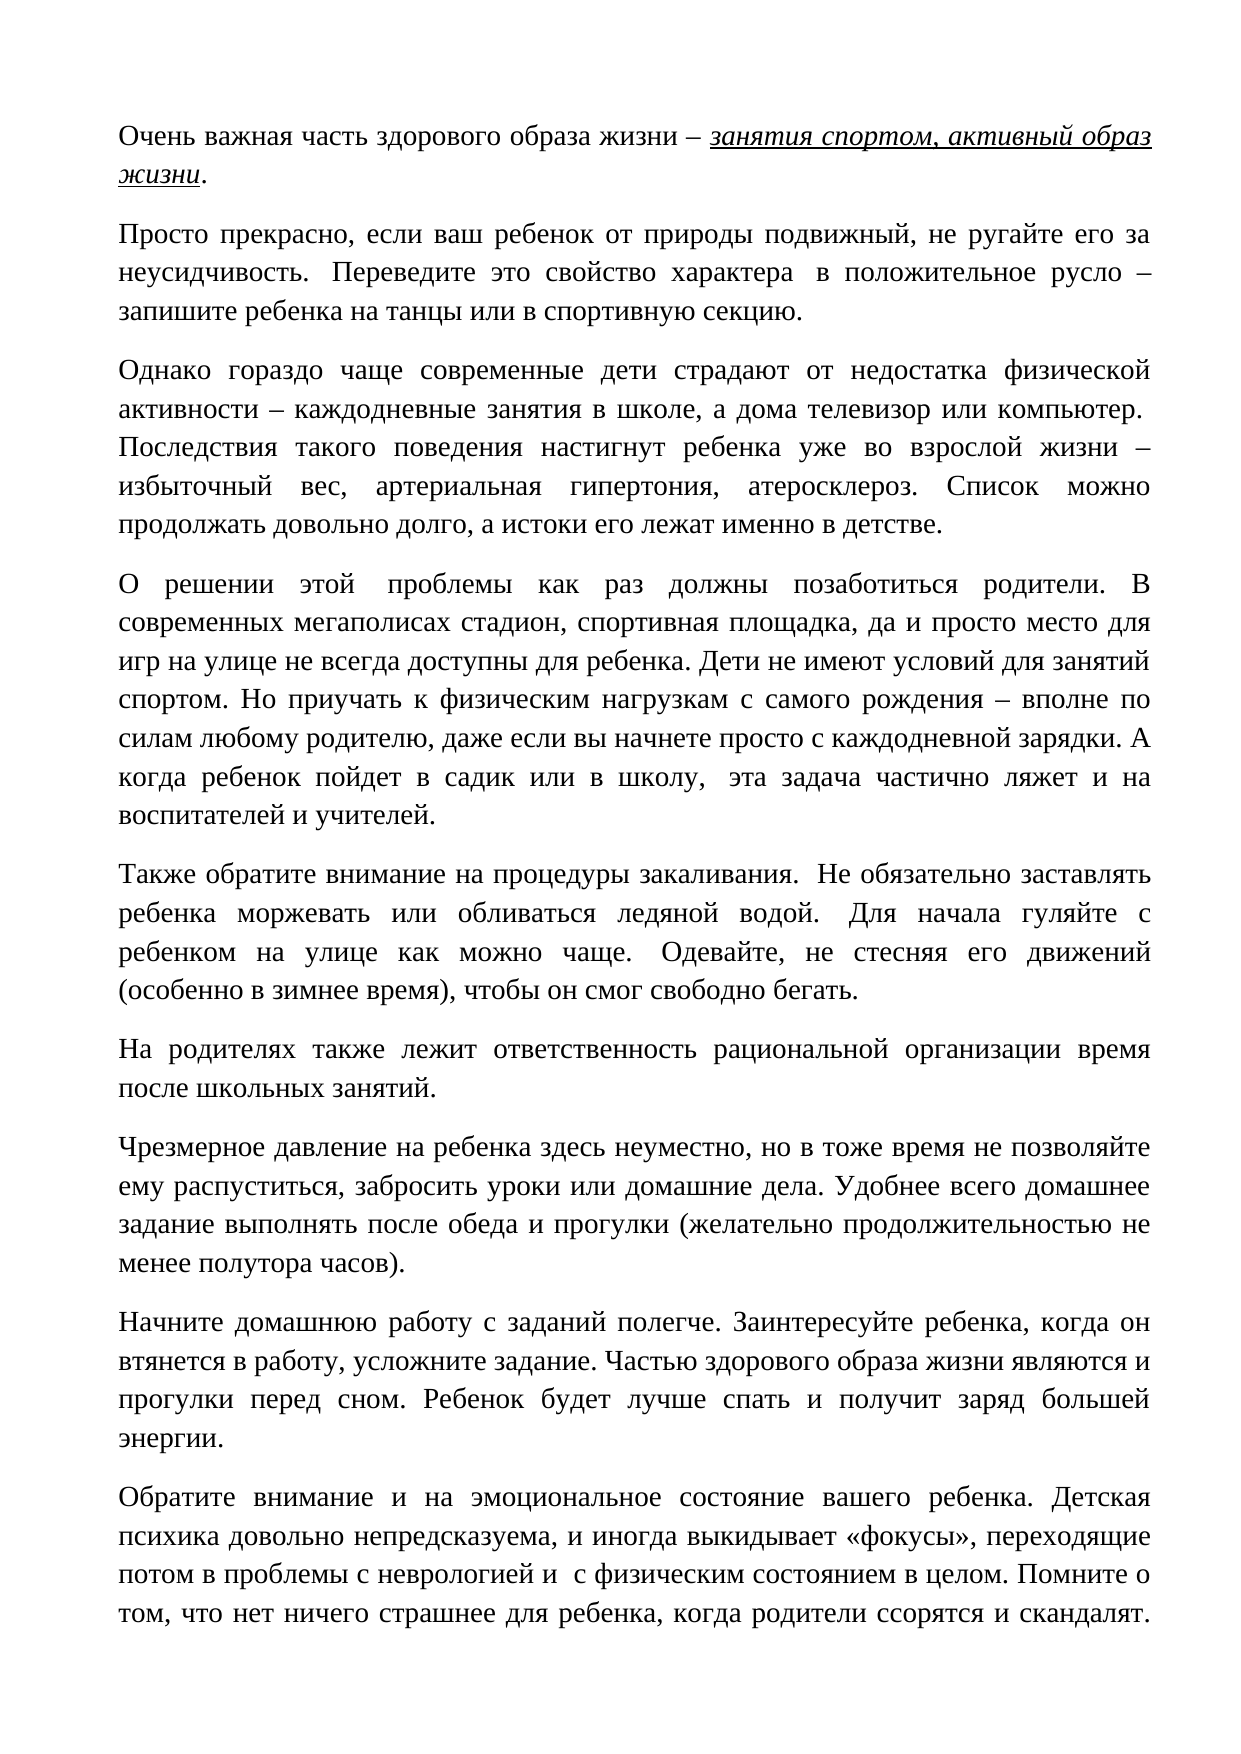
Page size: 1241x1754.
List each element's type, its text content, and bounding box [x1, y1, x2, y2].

text О решении этой проблемы как раз должны позаботиться родители. В современных мегаполисах стадион, спортивная площадка, да и просто место для игр на улице не всегда доступны для ребенка. Дети не имеют условий для занятий спортом. Но приучать к физическим нагрузкам с самого рождения – вполне по силам любому родителю, даже если вы начнете просто с каждодневной зарядки. А когда ребенок пойдет в садик или в школу, эта задача частично ляжет и на воспитателей и учителей. [118, 566, 1152, 831]
text Чрезмерное давление на ребенка здесь неуместно, но в тоже время не позволяйте ему распуститься, забросить уроки или домашние дела. Удобнее всего домашнее задание выполнять после обеда и прогулки (желательно продолжительностью не менее полутора часов). [118, 1129, 1152, 1279]
text Также обратите внимание на процедуры закаливания. Не обязательно заставлять ребенка моржевать или обливаться ледяной водой. Для начала гуляйте с ребенком на улице как можно чаще. Одевайте, не стесняя его движений (особенно в зимнее время), чтобы он смог свободно бегать. [118, 857, 1152, 1006]
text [118, 1479, 1152, 1629]
text Начните домашнюю работу с заданий полегче. Заинтересуйте ребенка, когда он втянется в работу, усложните задание. Частью здорового образа жизни являются и прогулки перед сном. Ребенок будет лучше спать и получит заряд большей энергии. [118, 1304, 1152, 1454]
text Однако гораздо чаще современные дети страдают от недостатка физической активности – каждодневные занятия в школе, а дома телевизор или компьютер. Последствия такого поведения настигнут ребенка уже во взрослой жизни – избыточный вес, артериальная гипертония, атеросклероз. Список можно продолжать довольно долго, а истоки его лежат именно в детстве. [118, 352, 1152, 540]
text Очень важная часть здорового образа жизни – занятия спортом, активный образ жизни. [118, 118, 1152, 190]
text На родителях также лежит ответственность рациональной организации время после школьных занятий. [118, 1032, 1152, 1104]
text Просто прекрасно, если ваш ребенок от природы подвижный, не ругайте его за неусидчивость. Переведите это свойство характера в положительное русло – запишите ребенка на танцы или в спортивную секцию. [118, 216, 1152, 327]
